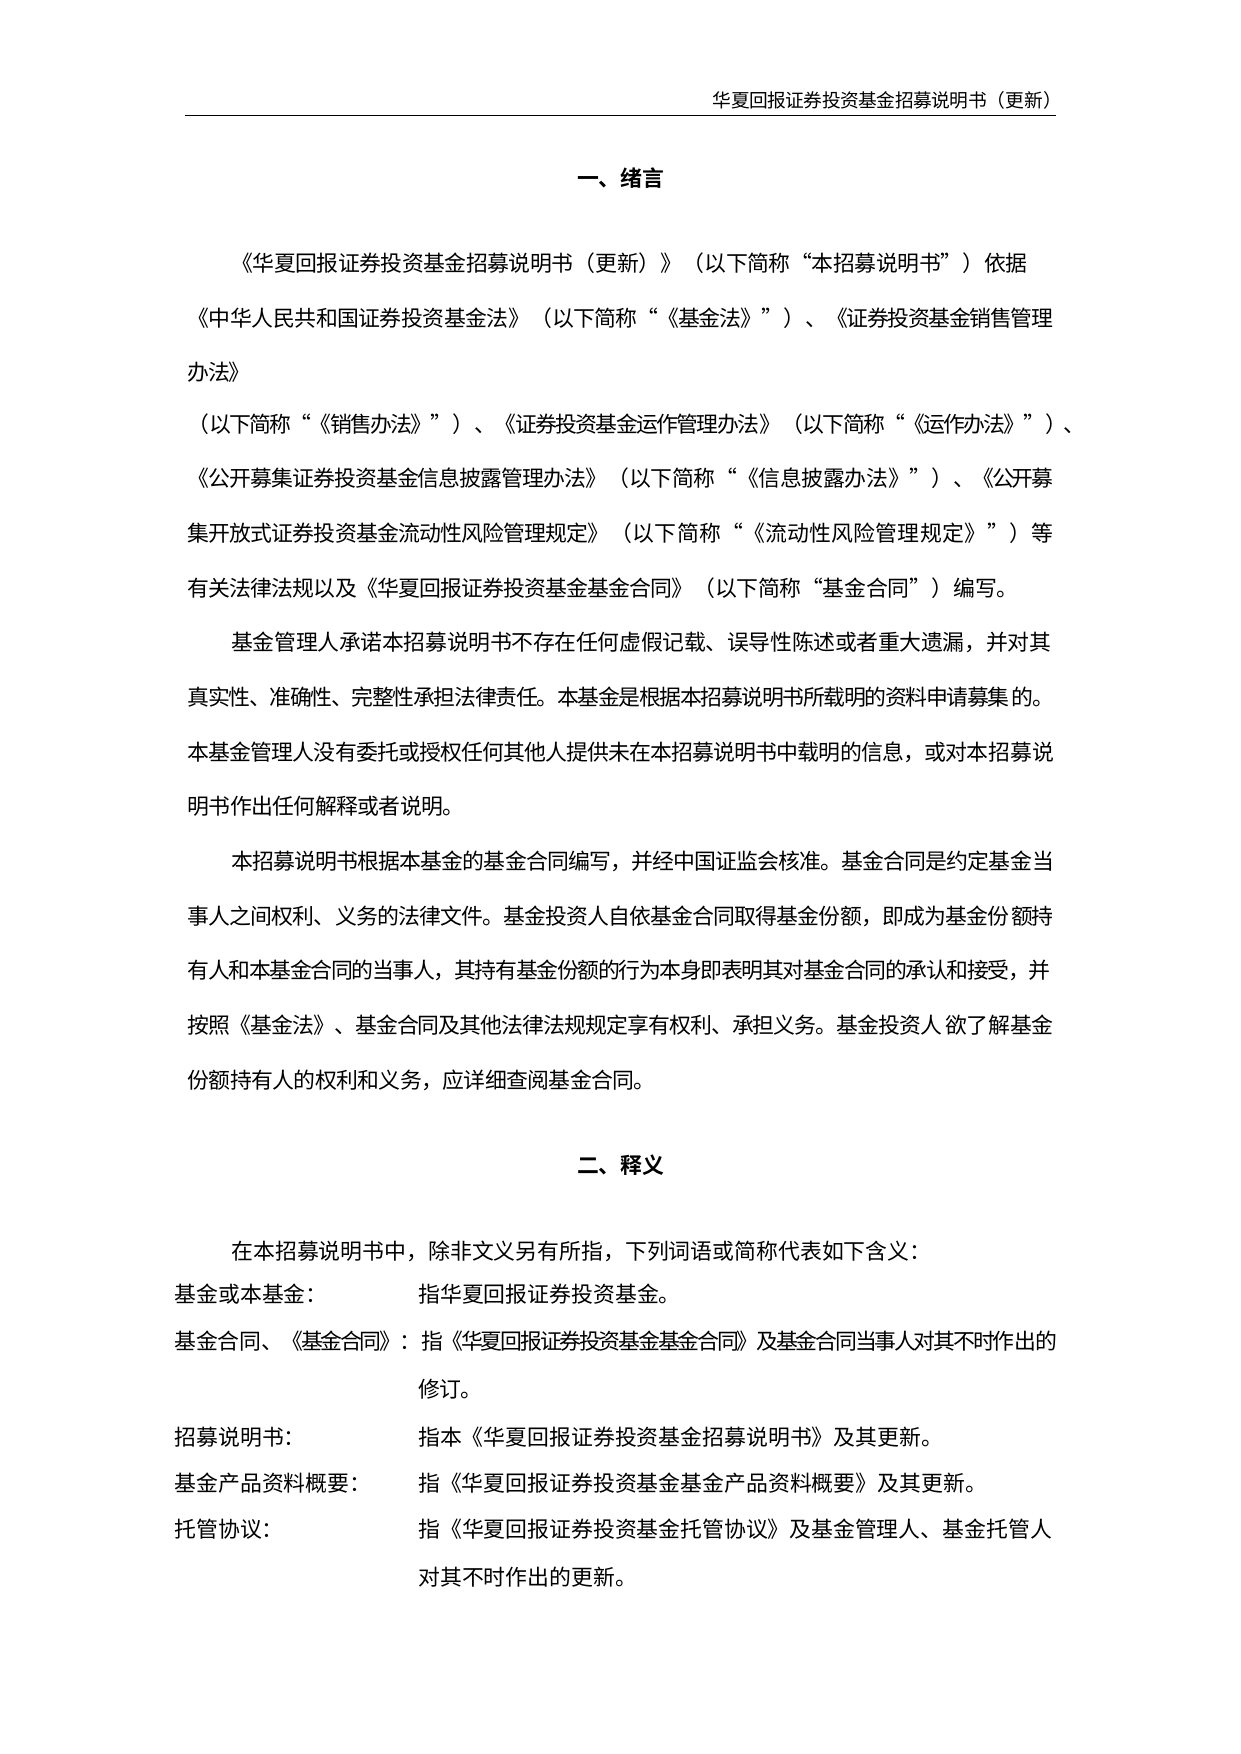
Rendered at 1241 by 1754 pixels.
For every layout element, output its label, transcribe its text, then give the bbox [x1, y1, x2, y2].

text 基金合同、《基金合同》： 指《华夏回报证券投资基金基金合同》及基金合同当事人对其不时作出的修订。 [174, 1324, 1067, 1403]
text 在本招募说明书中，除非文义另有所指，下列词语或简称代表如下含义： 基金或本基金： 指华夏回报证券投资基金。 [174, 1234, 932, 1308]
text 本招募说明书根据本基金的基金合同编写，并经中国证监会核准。基金合同是约定基金当事人之间权利、义务的法律文件。基金投资人自依基金合同取得基金份额，即成为基金份额持有人和本基金合同的当事人，其持有基金份额的行为本身即表明其对基金合同的承认和接受，并按照《基金法》、基金合同及其他法律法规规定享有权利、承担义务。基金投资人欲了解基金份额持有人的权利和义务，应详细查阅基金合同。 [187, 844, 1054, 1094]
text 指本《华夏回报证券投资基金招募说明书》及其更新。 [418, 1420, 1101, 1451]
text 指《华夏回报证券投资基金基金产品资料概要》及其更新。 [418, 1466, 1101, 1497]
subtitle 一、绪言 [348, 161, 893, 192]
text （以下简称“《销售办法》”）、《证券投资基金运作管理办法》（以下简称“《运作办法》”）、 [187, 410, 1101, 438]
text 《华夏回报证券投资基金招募说明书（更新）》（以下简称“本招募说明书”）依据《中华人民共和国证券投资基金法》（以下简称“《基金法》”）、《证券投资基金销售管理办法》 [187, 246, 1065, 387]
subtitle 二、释义 [348, 1148, 893, 1180]
text 招募说明书： [174, 1419, 376, 1451]
text 基金管理人承诺本招募说明书不存在任何虚假记载、误导性陈述或者重大遗漏，并对其真实性、准确性、完整性承担法律责任。本基金是根据本招募说明书所载明的资料申请募集的。本基金管理人没有委托或授权任何其他人提供未在本招募说明书中载明的信息，或对本招募说明书作出任何解释或者说明。 [187, 625, 1054, 821]
text 托管协议： 指《华夏回报证券投资基金托管协议》及基金管理人、基金托管人对其不时作出的更新。 [174, 1512, 1066, 1591]
text 基金产品资料概要： [174, 1466, 376, 1497]
text 《公开募集证券投资基金信息披露管理办法》（以下简称“《信息披露办法》”）、《公开募集开放式证券投资基金流动性风险管理规定》（以下简称“《流动性风险管理规定》”）等有关法律法规以及《华夏回报证券投资基金基金合同》（以下简称“基金合同”）编写。 [187, 461, 1054, 602]
